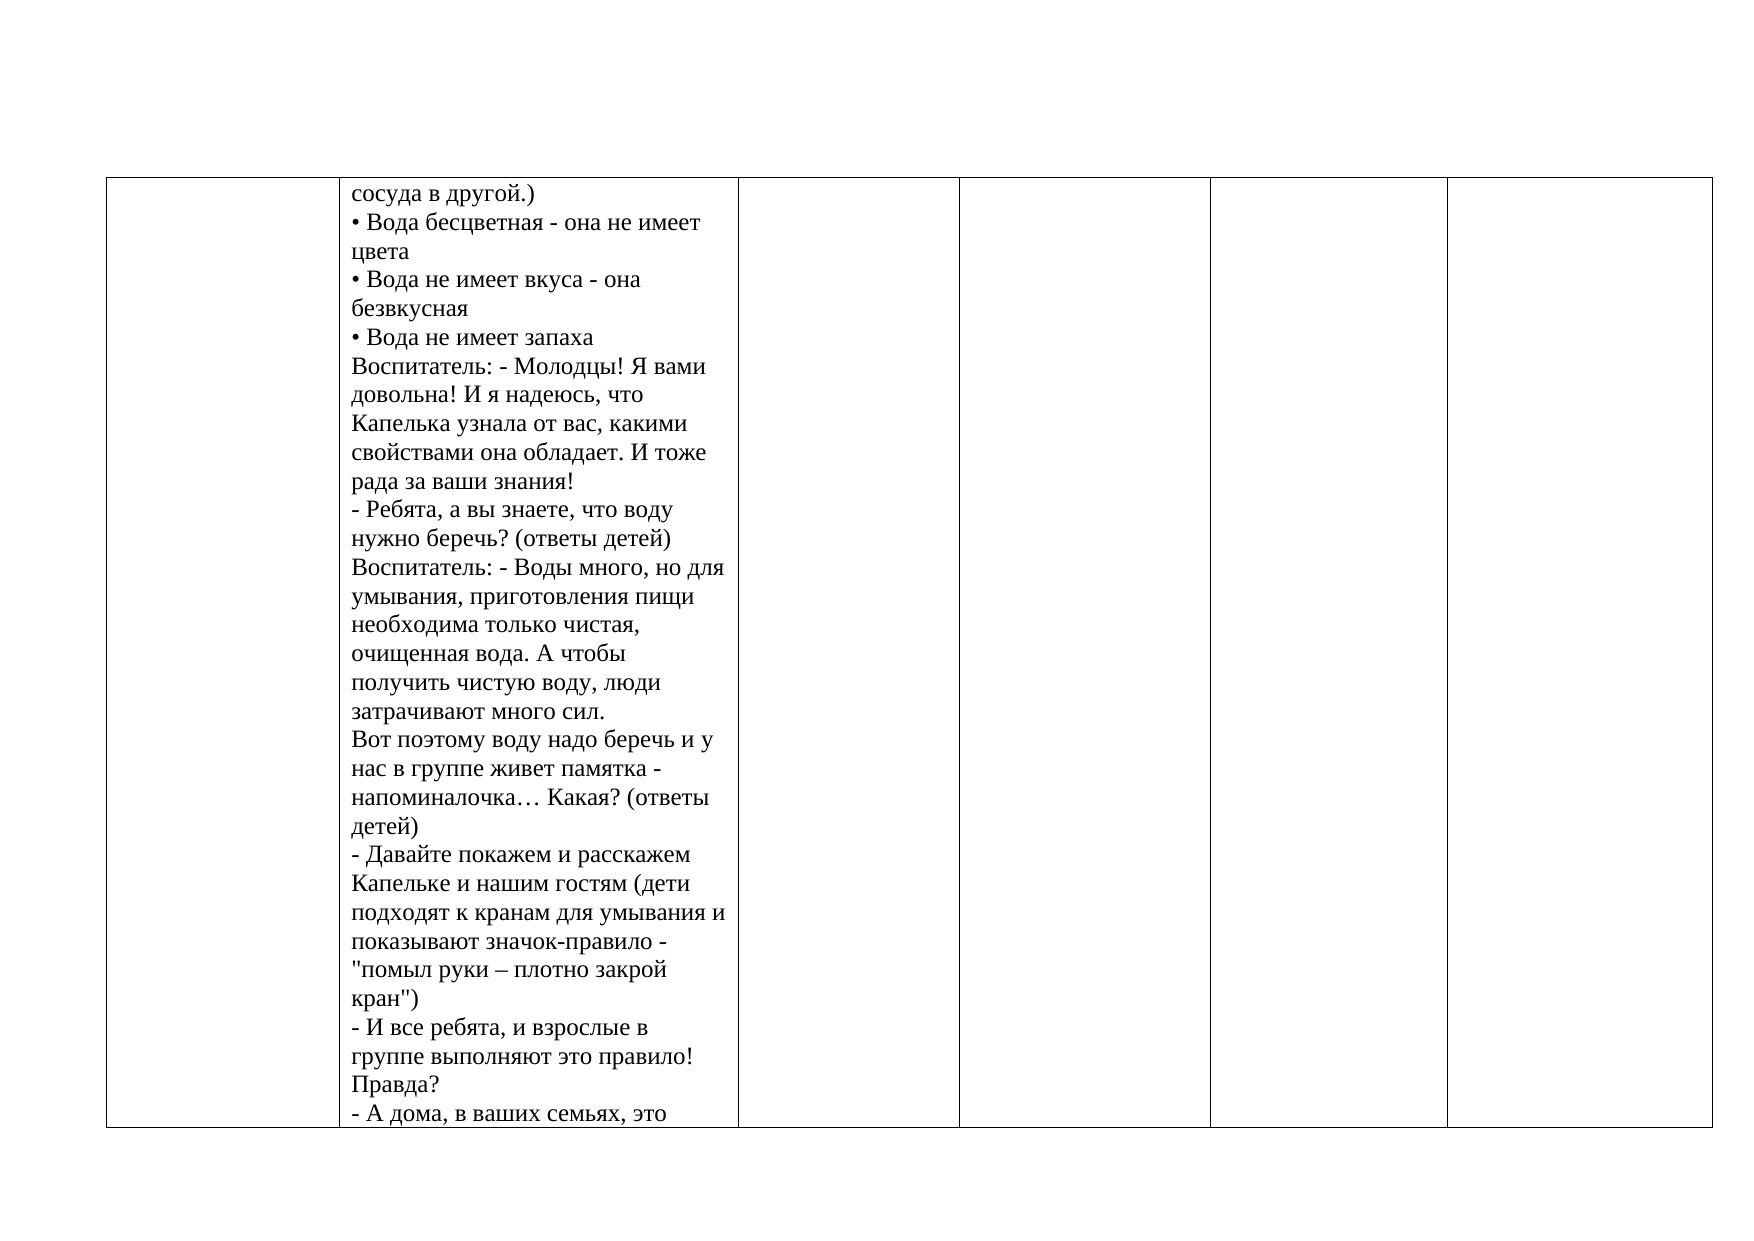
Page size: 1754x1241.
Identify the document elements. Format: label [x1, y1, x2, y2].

table_cell [739, 178, 959, 1127]
table_cell [107, 178, 339, 1127]
table_cell [960, 178, 1210, 1127]
table_cell [1448, 178, 1712, 1127]
table_cell [1211, 178, 1447, 1127]
table_cell [340, 178, 738, 1127]
